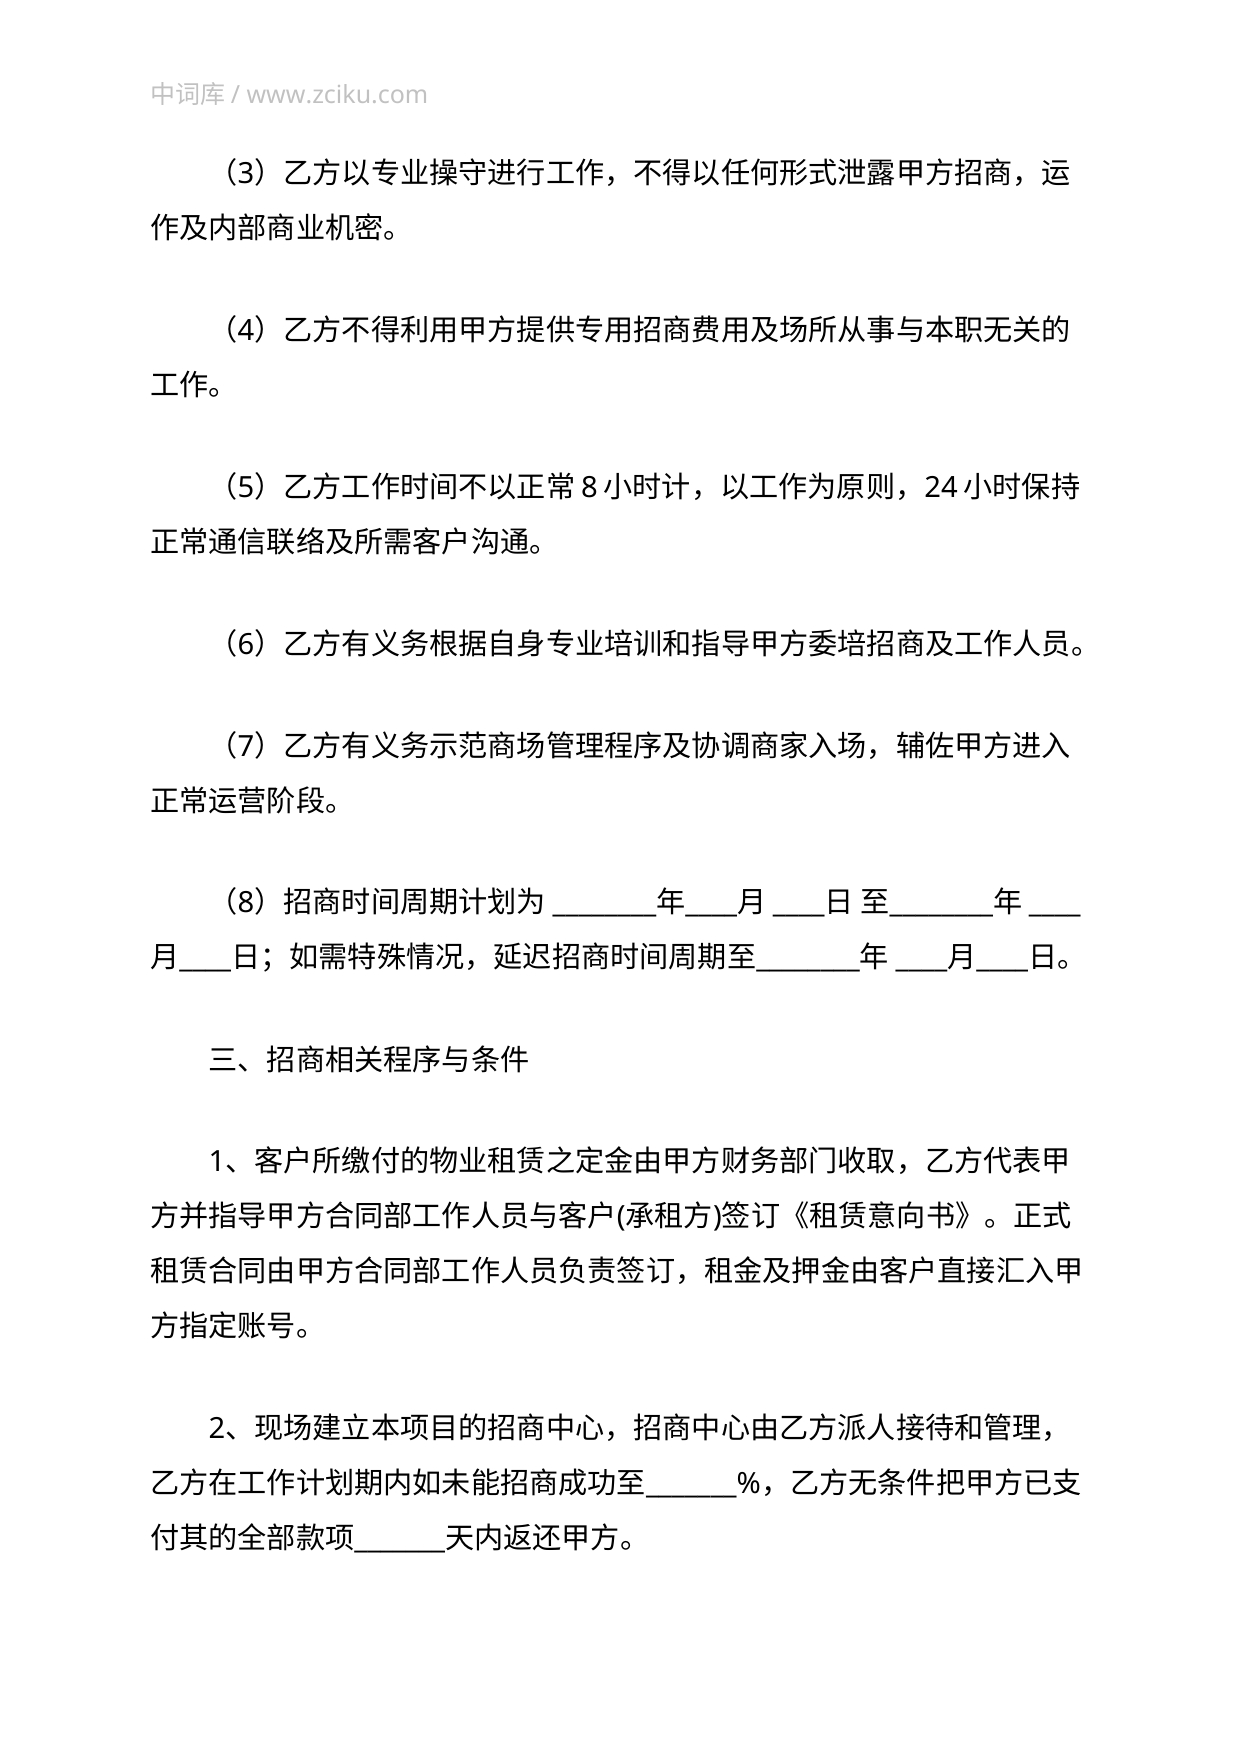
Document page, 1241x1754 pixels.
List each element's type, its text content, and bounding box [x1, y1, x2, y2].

text （4）乙方不得利用甲方提供专用招商费用及场所从事与本职无关的工作。 [150, 307, 1090, 404]
text （5）乙方工作时间不以正常8小时计，以工作为原则，24小时保持正常通信联络及所需客户沟通。 [150, 463, 1090, 561]
text 2、现场建立本项目的招商中心，招商中心由乙方派人接待和管理，乙方在工作计划期内如未能招商成功至_______%，乙方无条件把甲方已支付其的全部款项_______天内返还甲方。 [150, 1404, 1090, 1557]
text （8）招商时间周期计划为 ________年____月 ____日 至________年 ____月____日；如需特殊情况，延迟招商时间周期至________年 ____月____日。 [150, 879, 1090, 976]
text 三、招商相关程序与条件 [150, 1036, 1090, 1078]
text （7）乙方有义务示范商场管理程序及协调商家入场，辅佐甲方进入正常运营阶段。 [150, 722, 1090, 819]
text 1、客户所缴付的物业租赁之定金由甲方财务部门收取，乙方代表甲方并指导甲方合同部工作人员与客户(承租方)签订《租赁意向书》。正式租赁合同由甲方合同部工作人员负责签订，租金及押金由客户直接汇入甲方指定账号。 [150, 1138, 1090, 1345]
text （6）乙方有义务根据自身专业培训和指导甲方委培招商及工作人员。 [150, 620, 1090, 663]
text （3）乙方以专业操守进行工作，不得以任何形式泄露甲方招商，运作及内部商业机密。 [150, 150, 1090, 247]
